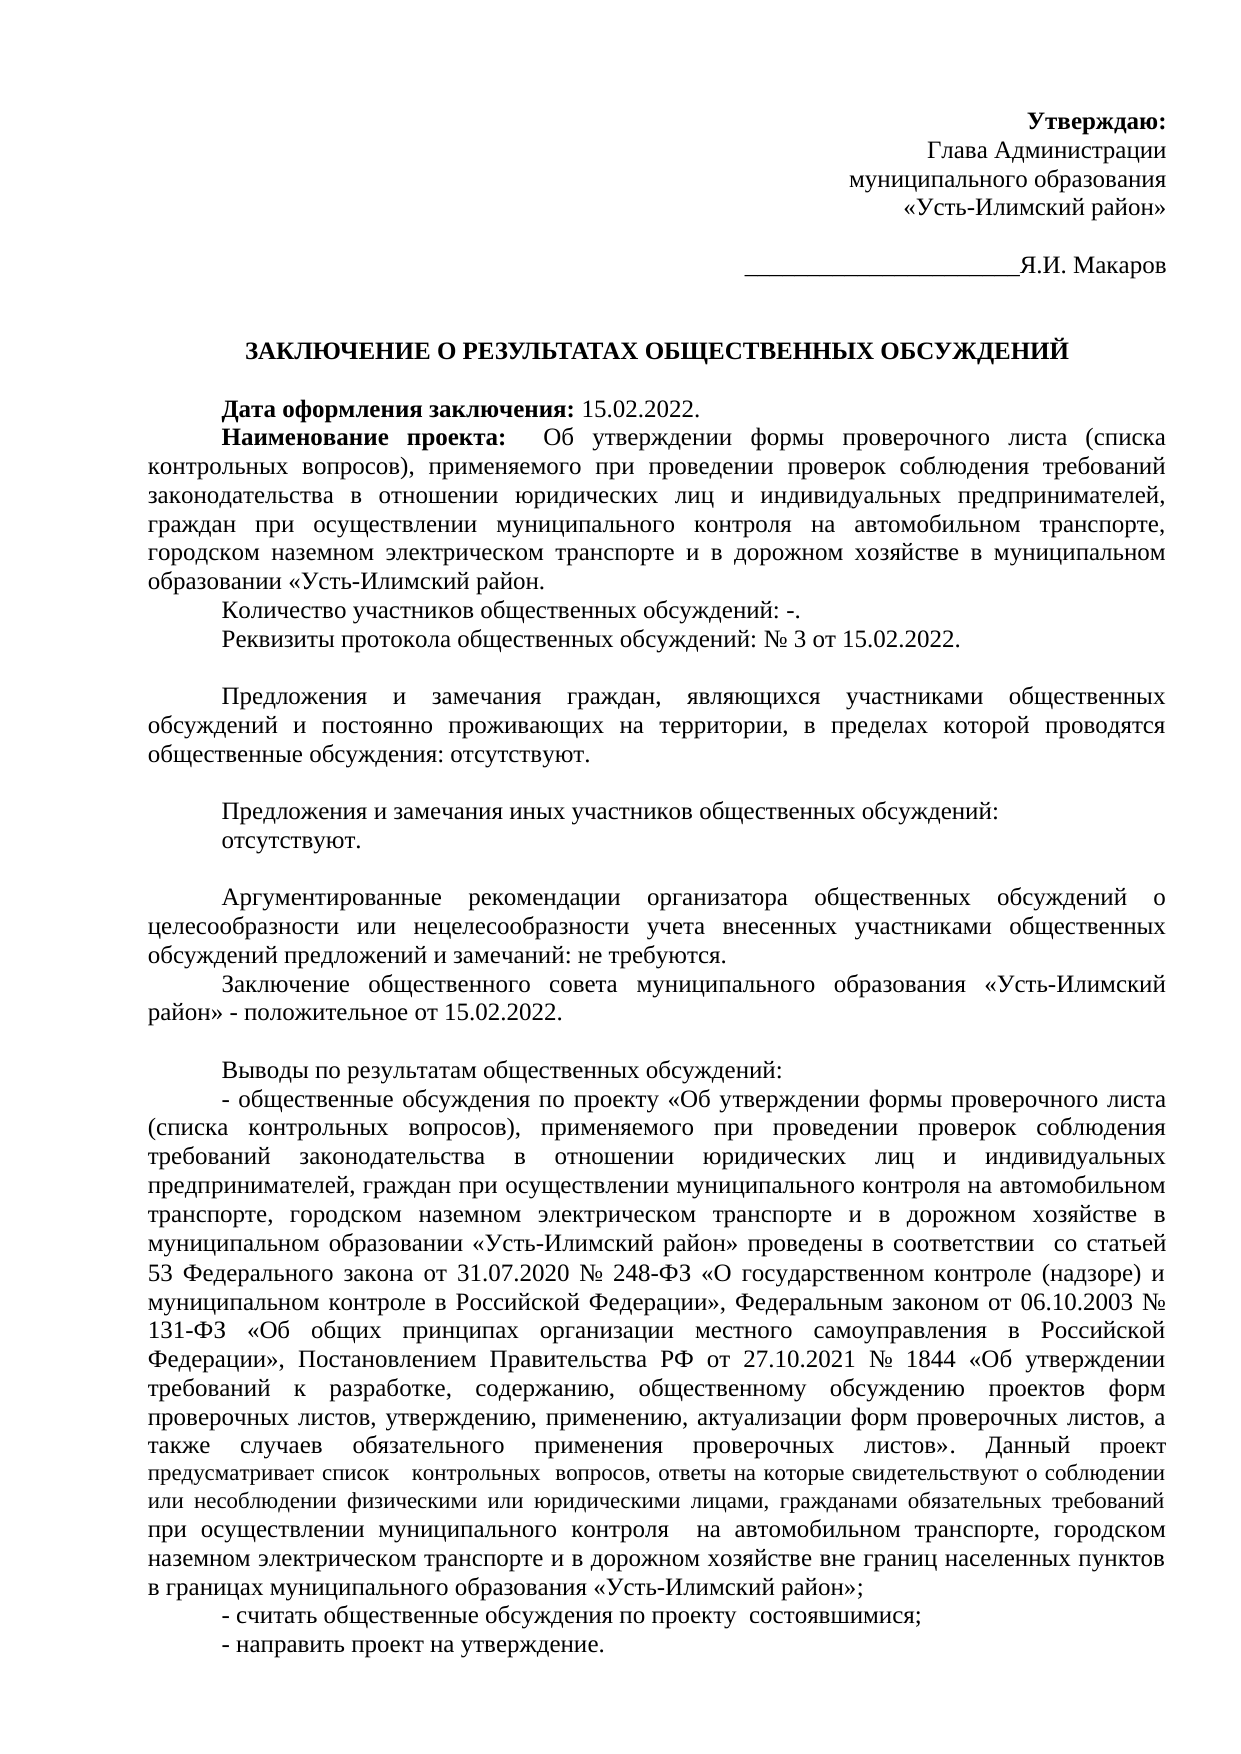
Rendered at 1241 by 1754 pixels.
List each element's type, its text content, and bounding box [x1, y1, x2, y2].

text Количество участников общественных обсуждений: -. [148, 595, 1166, 624]
text Аргументированные рекомендации организатора общественных обсуждений о целесообразности или нецелесообразности учета внесенных участниками общественных обсуждений предложений и замечаний: не требуются. [148, 882, 1166, 969]
text Предложения и замечания иных участников общественных обсуждений: [148, 796, 1166, 825]
text - направить проект на утверждение. [148, 1629, 1166, 1658]
text - общественные обсуждения по проекту «Об утверждении формы проверочного листа (списка контрольных вопросов), применяемого при проведении проверок соблюдения требований законодательства в отношении юридических лиц и индивидуальных предпринимателей, граждан при осуществлении муниципального контроля на автомобильном транспорте, городском наземном электрическом транспорте и в дорожном хозяйстве в муниципальном образовании «Усть-Илимский район» проведены в соответствии со статьей 53 Федерального закона от 31.07.2020 № 248-ФЗ «О государственном контроле (надзоре) и муниципальном контроле в Российской Федерации», Федеральным законом от 06.10.2003 № 131-ФЗ «Об общих принципах организации местного самоуправления в Российской Федерации», Постановлением Правительства РФ от 27.10.2021 № 1844 «Об утверждении требований к разработке, содержанию, общественному обсуждению проектов форм проверочных листов, утверждению, применению, актуализации форм проверочных листов, а также случаев обязательного применения проверочных листов». Данный проект предусматривает список контрольных вопросов, ответы на которые свидетельствуют о соблюдении или несоблюдении физическими или юридическими лицами, гражданами обязательных требований при осуществлении муниципального контроля на автомобильном транспорте, городском наземном электрическом транспорте и в дорожном хозяйстве вне границ населенных пунктов в границах муниципального образования «Усть-Илимский район»; [148, 1084, 1166, 1601]
text - считать общественные обсуждения по проекту состоявшимися; [148, 1601, 1166, 1629]
text отсутствуют. [148, 825, 1166, 854]
text Заключение общественного совета муниципального образования «Усть-Илимский район» - положительное от 15.02.2022. [148, 969, 1166, 1026]
text Утверждаю: [148, 106, 1166, 135]
text муниципального образования [148, 164, 1166, 192]
text Наименование проекта: Об утверждении формы проверочного листа (списка контрольных вопросов), применяемого при проведении проверок соблюдения требований законодательства в отношении юридических лиц и индивидуальных предпринимателей, граждан при осуществлении муниципального контроля на автомобильном транспорте, городском наземном электрическом транспорте и в дорожном хозяйстве в муниципальном образовании «Усть-Илимский район. [148, 422, 1166, 595]
text Выводы по результатам общественных обсуждений: [148, 1055, 1166, 1084]
text Дата оформления заключения: 15.02.2022. [148, 394, 1166, 422]
text ЗАКЛЮЧЕНИЕ О РЕЗУЛЬТАТАХ ОБЩЕСТВЕННЫХ ОБСУЖДЕНИЙ [148, 336, 1166, 365]
text Предложения и замечания граждан, являющихся участниками общественных обсуждений и постоянно проживающих на территории, в пределах которой проводятся общественные обсуждения: отсутствуют. [148, 681, 1166, 767]
text ______________________Я.И. Макаров [148, 250, 1166, 279]
text Реквизиты протокола общественных обсуждений: № 3 от 15.02.2022. [148, 624, 1166, 652]
text Глава Администрации [148, 135, 1166, 164]
text «Усть-Илимский район» [148, 192, 1166, 221]
